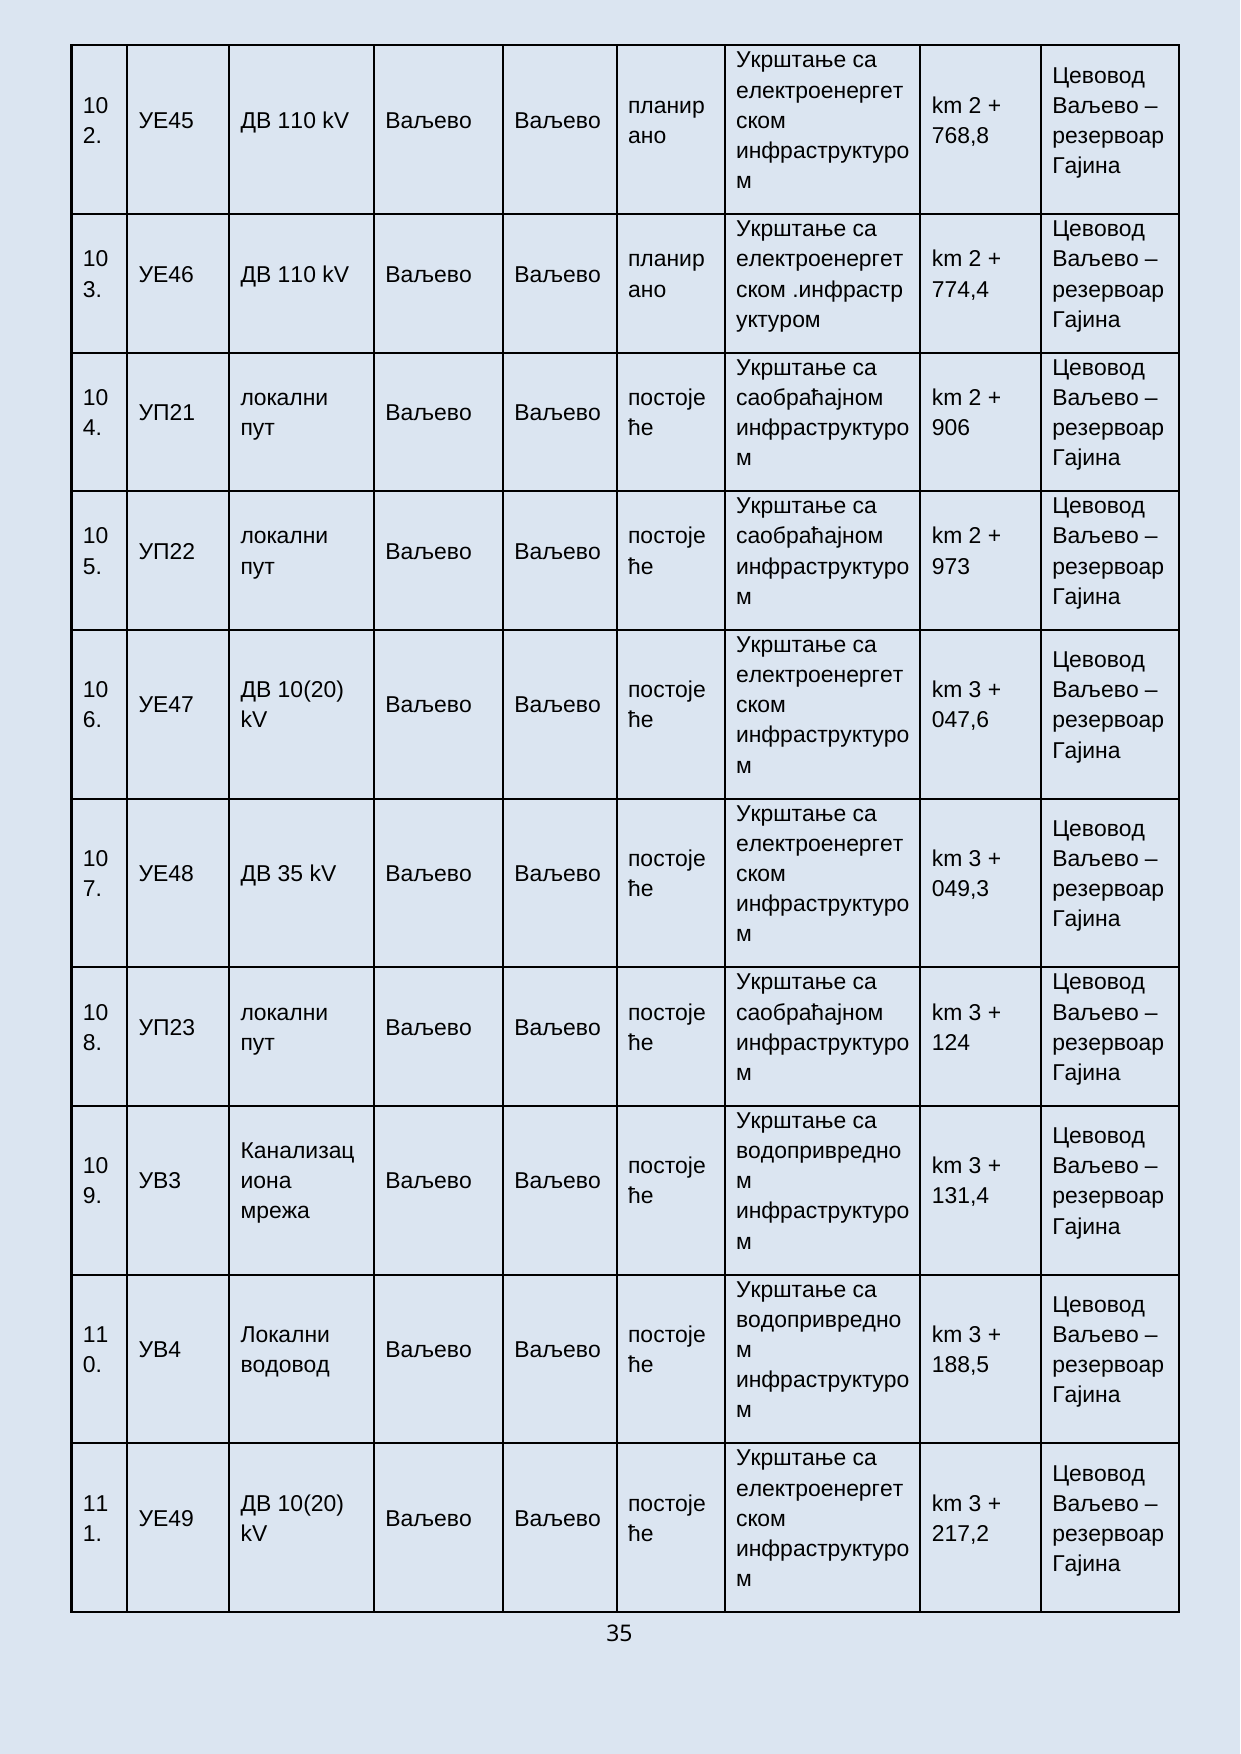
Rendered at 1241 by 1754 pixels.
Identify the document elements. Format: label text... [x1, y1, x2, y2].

table_cell km 2 + 906 [921, 354, 1040, 490]
table_cell Цевовод Ваљево – резервоар Гајина [1042, 968, 1178, 1105]
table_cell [1042, 46, 1178, 213]
table_cell Ваљево [504, 968, 616, 1105]
table_cell Ваљево [375, 1444, 502, 1611]
table_cell Цевовод Ваљево – резервоар Гајина [1042, 631, 1178, 797]
table_cell Канализациона мрежа [230, 1107, 373, 1273]
table_cell УЕ45 [128, 46, 228, 213]
table_cell постојеће [618, 1276, 724, 1442]
table_cell 108. [73, 968, 126, 1105]
table_cell Ваљево [375, 1276, 502, 1442]
table_cell 111. [73, 1444, 126, 1611]
table_cell постојеће [618, 800, 724, 966]
table_cell Укрштање са водопривредном инфраструктуром [726, 1107, 919, 1273]
table_cell ДВ 110 kV [230, 46, 373, 213]
table_cell Укрштање са саобраћајном инфраструктуром [726, 968, 919, 1105]
table_cell Цевовод Ваљево – резервоар Гајина [1042, 354, 1178, 490]
table_cell Ваљево [504, 1107, 616, 1273]
table_cell km 3 + 188,5 [921, 1276, 1040, 1442]
table_cell постојеће [618, 492, 724, 629]
table_cell km 3 + 047,6 [921, 631, 1040, 797]
table_cell УП21 [128, 354, 228, 490]
table_cell Цевовод Ваљево – резервоар Гајина [1042, 215, 1178, 352]
table_cell постојеће [618, 1107, 724, 1273]
table_cell Ваљево [504, 46, 616, 213]
table_cell 107. [73, 800, 126, 966]
table_cell УП22 [128, 492, 228, 629]
table_cell локални пут [230, 492, 373, 629]
table_cell ДВ 110 kV [230, 215, 373, 352]
table_cell Укрштање са електроенергетском инфраструктуром [726, 800, 919, 966]
table_cell УЕ47 [128, 631, 228, 797]
table_cell Ваљево [375, 968, 502, 1105]
table_cell Ваљево [375, 1107, 502, 1273]
table_cell УЕ48 [128, 800, 228, 966]
table_cell 109. [73, 1107, 126, 1273]
table_cell km 3 + 131,4 [921, 1107, 1040, 1273]
table_cell 106. [73, 631, 126, 797]
table_cell УЕ49 [128, 1444, 228, 1611]
table_cell Ваљево [375, 354, 502, 490]
table_cell постојеће [618, 968, 724, 1105]
table_cell постојеће [618, 631, 724, 797]
table_cell Ваљево [375, 215, 502, 352]
table_cell Цевовод Ваљево – резервоар Гајина [1042, 492, 1178, 629]
table_cell km 3 + 217,2 [921, 1444, 1040, 1611]
table_cell Ваљево [504, 492, 616, 629]
table_cell Укрштање са саобраћајном инфраструктуром [726, 354, 919, 490]
table_cell Ваљево [504, 354, 616, 490]
table_cell 110. [73, 1276, 126, 1442]
table_cell постојеће [618, 1444, 724, 1611]
table_cell 103. [73, 215, 126, 352]
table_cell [1042, 1444, 1178, 1611]
table_cell Укрштање са електроенергетском .инфраструктуром [726, 215, 919, 352]
table_cell Укрштање са саобраћајном инфраструктуром [726, 492, 919, 629]
table_cell ДВ 35 kV [230, 800, 373, 966]
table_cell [726, 46, 919, 213]
table_cell Ваљево [375, 631, 502, 797]
table_cell km 3 + 124 [921, 968, 1040, 1105]
table_cell постојеће [618, 354, 724, 490]
table_cell 102. [73, 46, 126, 213]
table_cell ДВ 10(20) kV [230, 1444, 373, 1611]
table_cell Цевовод Ваљево – резервоар Гајина [1042, 800, 1178, 966]
table_cell Локални водовод [230, 1276, 373, 1442]
table_cell km 3 + 049,3 [921, 800, 1040, 966]
table_cell 105. [73, 492, 126, 629]
table_cell Ваљево [504, 1276, 616, 1442]
table_cell km 2 + 973 [921, 492, 1040, 629]
table_cell Ваљево [504, 215, 616, 352]
table_cell Ваљево [375, 800, 502, 966]
table_cell планирано [618, 46, 724, 213]
table_cell km 2 + 774,4 [921, 215, 1040, 352]
table_cell УВ4 [128, 1276, 228, 1442]
table_cell km 2 + 768,8 [921, 46, 1040, 213]
table_cell Укрштање са водопривредном инфраструктуром [726, 1276, 919, 1442]
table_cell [726, 1444, 919, 1611]
table_cell УЕ46 [128, 215, 228, 352]
table_cell локални пут [230, 354, 373, 490]
table_cell Ваљево [504, 631, 616, 797]
table_cell Цевовод Ваљево – резервоар Гајина [1042, 1107, 1178, 1273]
table_cell ДВ 10(20) kV [230, 631, 373, 797]
table_cell Ваљево [504, 1444, 616, 1611]
table_cell Ваљево [504, 800, 616, 966]
table_cell УП23 [128, 968, 228, 1105]
table_cell 104. [73, 354, 126, 490]
table_cell Ваљево [375, 46, 502, 213]
table_cell УВ3 [128, 1107, 228, 1273]
table_cell локални пут [230, 968, 373, 1105]
table_cell планирано [618, 215, 724, 352]
table_cell Цевовод Ваљево – резервоар Гајина [1042, 1276, 1178, 1442]
table_cell Ваљево [375, 492, 502, 629]
table_cell Укрштање са електроенергетском инфраструктуром [726, 631, 919, 797]
